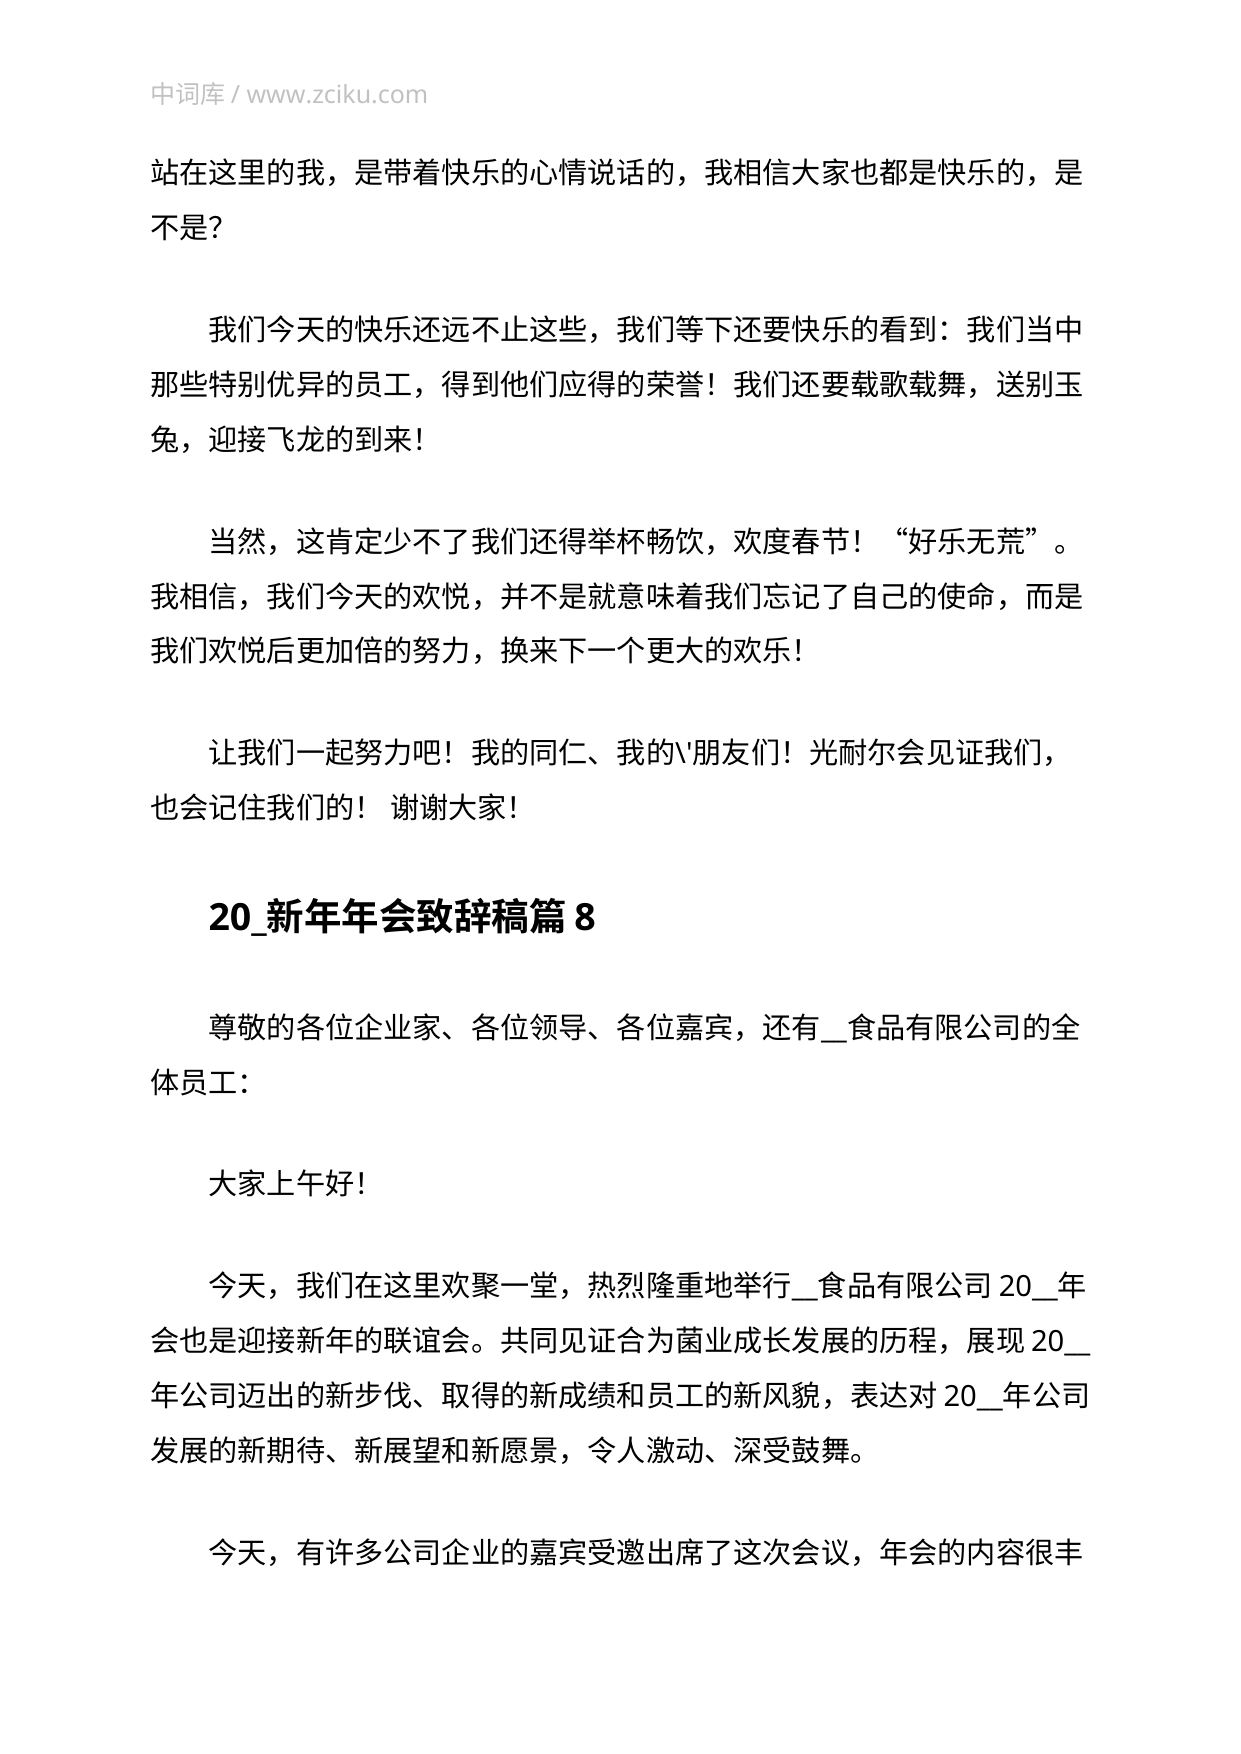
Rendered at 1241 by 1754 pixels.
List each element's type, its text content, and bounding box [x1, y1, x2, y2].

text 20_新年年会致辞稿篇8 [150, 887, 1090, 941]
text 我们今天的快乐还远不止这些，我们等下还要快乐的看到：我们当中那些特别优异的员工，得到他们应得的荣誉！我们还要载歌载舞，送别玉兔，迎接飞龙的到来！ [150, 307, 1090, 459]
text 尊敬的各位企业家、各位领导、各位嘉宾，还有__食品有限公司的全体员工： [150, 1004, 1090, 1101]
text 当然，这肯定少不了我们还得举杯畅饮，欢度春节！“好乐无荒”。我相信，我们今天的欢悦，并不是就意味着我们忘记了自己的使命，而是我们欢悦后更加倍的努力，换来下一个更大的欢乐！ [150, 518, 1090, 670]
text 让我们一起努力吧！我的同仁、我的\'朋友们！光耐尔会见证我们，也会记住我们的！ 谢谢大家！ [150, 730, 1090, 827]
text 今天，我们在这里欢聚一堂，热烈隆重地举行__食品有限公司20__年会也是迎接新年的联谊会。共同见证合为菌业成长发展的历程，展现20__年公司迈出的新步伐、取得的新成绩和员工的新风貌，表达对20__年公司发展的新期待、新展望和新愿景，令人激动、深受鼓舞。 [150, 1263, 1090, 1470]
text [150, 150, 1090, 247]
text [150, 1529, 1090, 1572]
text 大家上午好！ [150, 1161, 1090, 1203]
